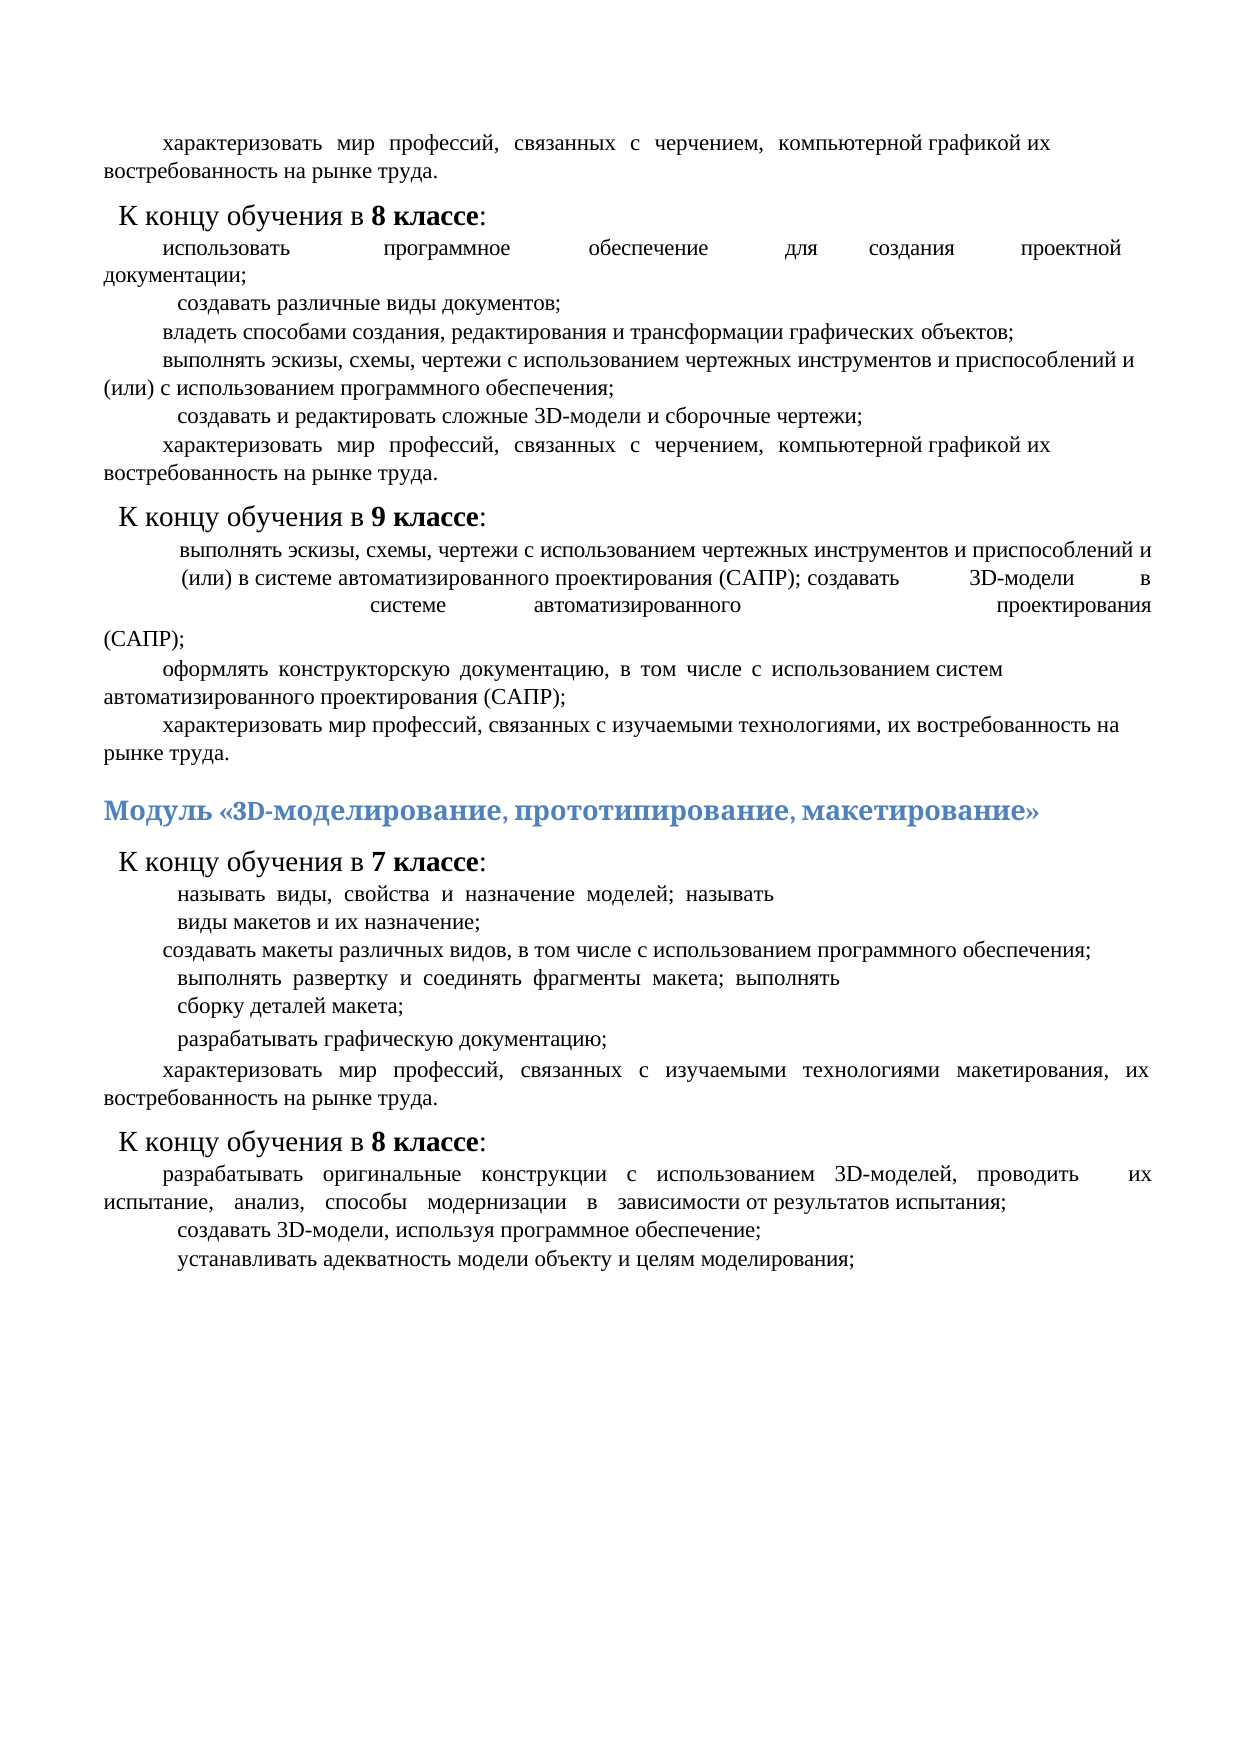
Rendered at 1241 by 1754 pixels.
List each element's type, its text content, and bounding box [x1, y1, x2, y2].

text К концу обучения в 8 классе: [118, 1124, 1166, 1158]
text владеть способами создания, редактирования и трансформации графических объектов; [103, 318, 1166, 345]
text создавать макеты различных видов, в том числе с использованием программного обеспечения; [103, 936, 1151, 962]
text создавать различные виды документов; [177, 289, 1166, 316]
text (САПР); [103, 619, 1166, 653]
text характеризовать мир профессий, связанных с черчением, компьютерной графикой их востребованность на рынке труда. [103, 129, 1166, 183]
text выполнять эскизы, схемы, чертежи с использованием чертежных инструментов и приспособлений и (или) в системе автоматизированного проектирования (САПР); создавать 3D-модели в системе автоматизированного проектирования [103, 536, 1152, 618]
text устанавливать адекватность модели объекту и целям моделирования; [177, 1245, 1166, 1272]
text создавать и редактировать сложные 3D-модели и сборочные чертежи; [177, 402, 1166, 428]
text характеризовать мир профессий, связанных с черчением, компьютерной графикой их востребованность на рынке труда. [103, 431, 1166, 486]
text характеризовать мир профессий, связанных с изучаемыми технологиями, их востребованность на рынке труда. [103, 711, 1166, 766]
text называть виды, свойства и назначение моделей; называть виды макетов и их назначение; [177, 880, 774, 934]
subtitle Модуль «3D-моделирование, прототипирование, макетирование» [103, 796, 1166, 827]
text выполнять эскизы, схемы, чертежи с использованием чертежных инструментов и приспособлений и (или) с использованием программного обеспечения; [103, 346, 1152, 400]
text К концу обучения в 8 классе: [118, 198, 1166, 231]
text характеризовать мир профессий, связанных с изучаемыми технологиями макетирования, их востребованность на рынке труда. [103, 1056, 1151, 1110]
text К концу обучения в 7 классе: [118, 844, 1166, 878]
text К концу обучения в 9 классе: [118, 499, 1166, 533]
text использовать программное обеспечение для создания проектной документации; [103, 234, 1151, 288]
text оформлять конструкторскую документацию, в том числе с использованием систем автоматизированного проектирования (САПР); [103, 655, 1166, 710]
text выполнять развертку и соединять фрагменты макета; выполнять сборку деталей макета; [177, 964, 841, 1018]
text разрабатывать оригинальные конструкции с использованием 3D-моделей, проводить их испытание, анализ, способы модернизации в зависимости от результатов испытания; [103, 1160, 1152, 1214]
text создавать 3D-модели, используя программное обеспечение; [177, 1216, 1166, 1242]
text разрабатывать графическую документацию; [177, 1019, 1166, 1053]
